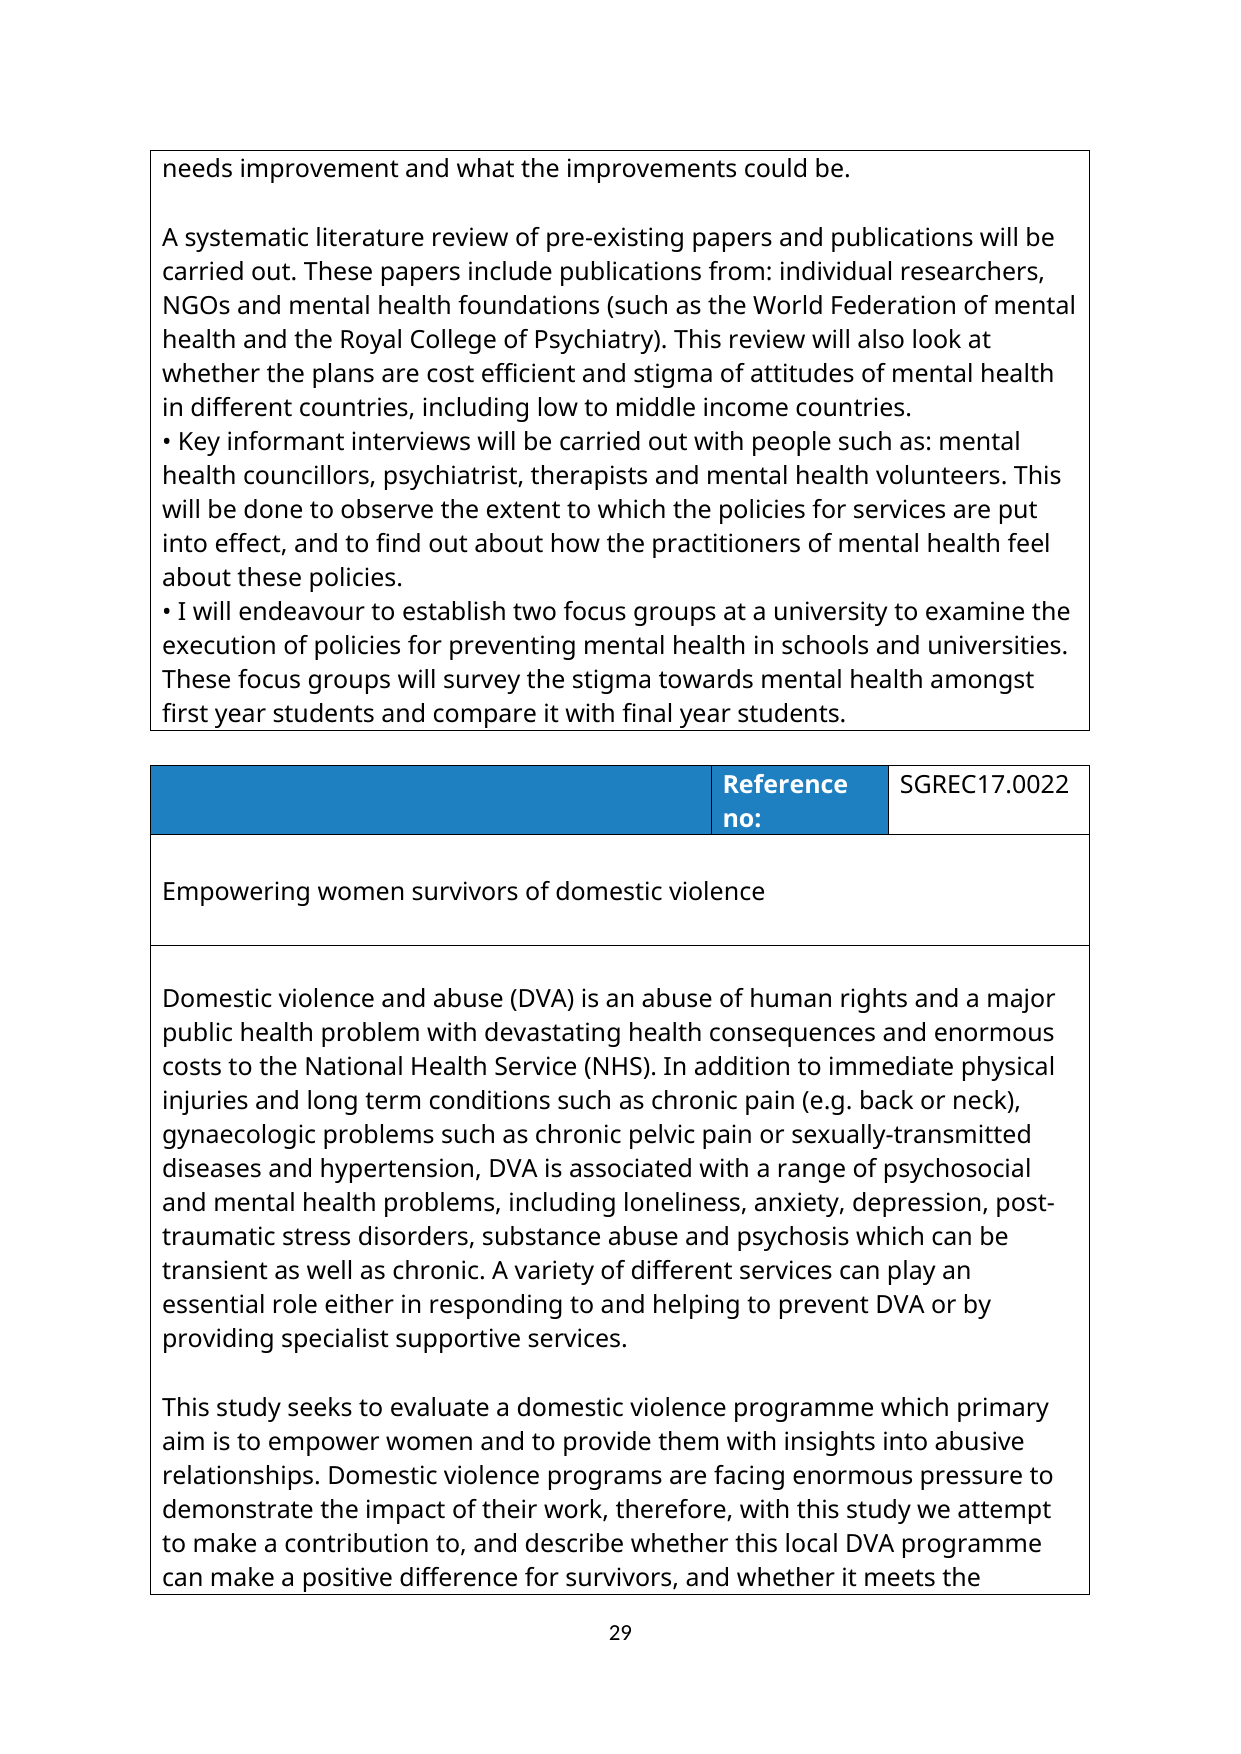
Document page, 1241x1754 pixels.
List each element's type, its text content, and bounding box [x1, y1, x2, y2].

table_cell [151, 946, 1089, 1594]
table_header Reference no: [712, 766, 888, 834]
table_header SGREC17.0022 [889, 766, 1089, 834]
table_header [151, 766, 711, 834]
table_cell Empowering women survivors of domestic violence [151, 835, 1089, 945]
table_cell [151, 151, 1089, 730]
